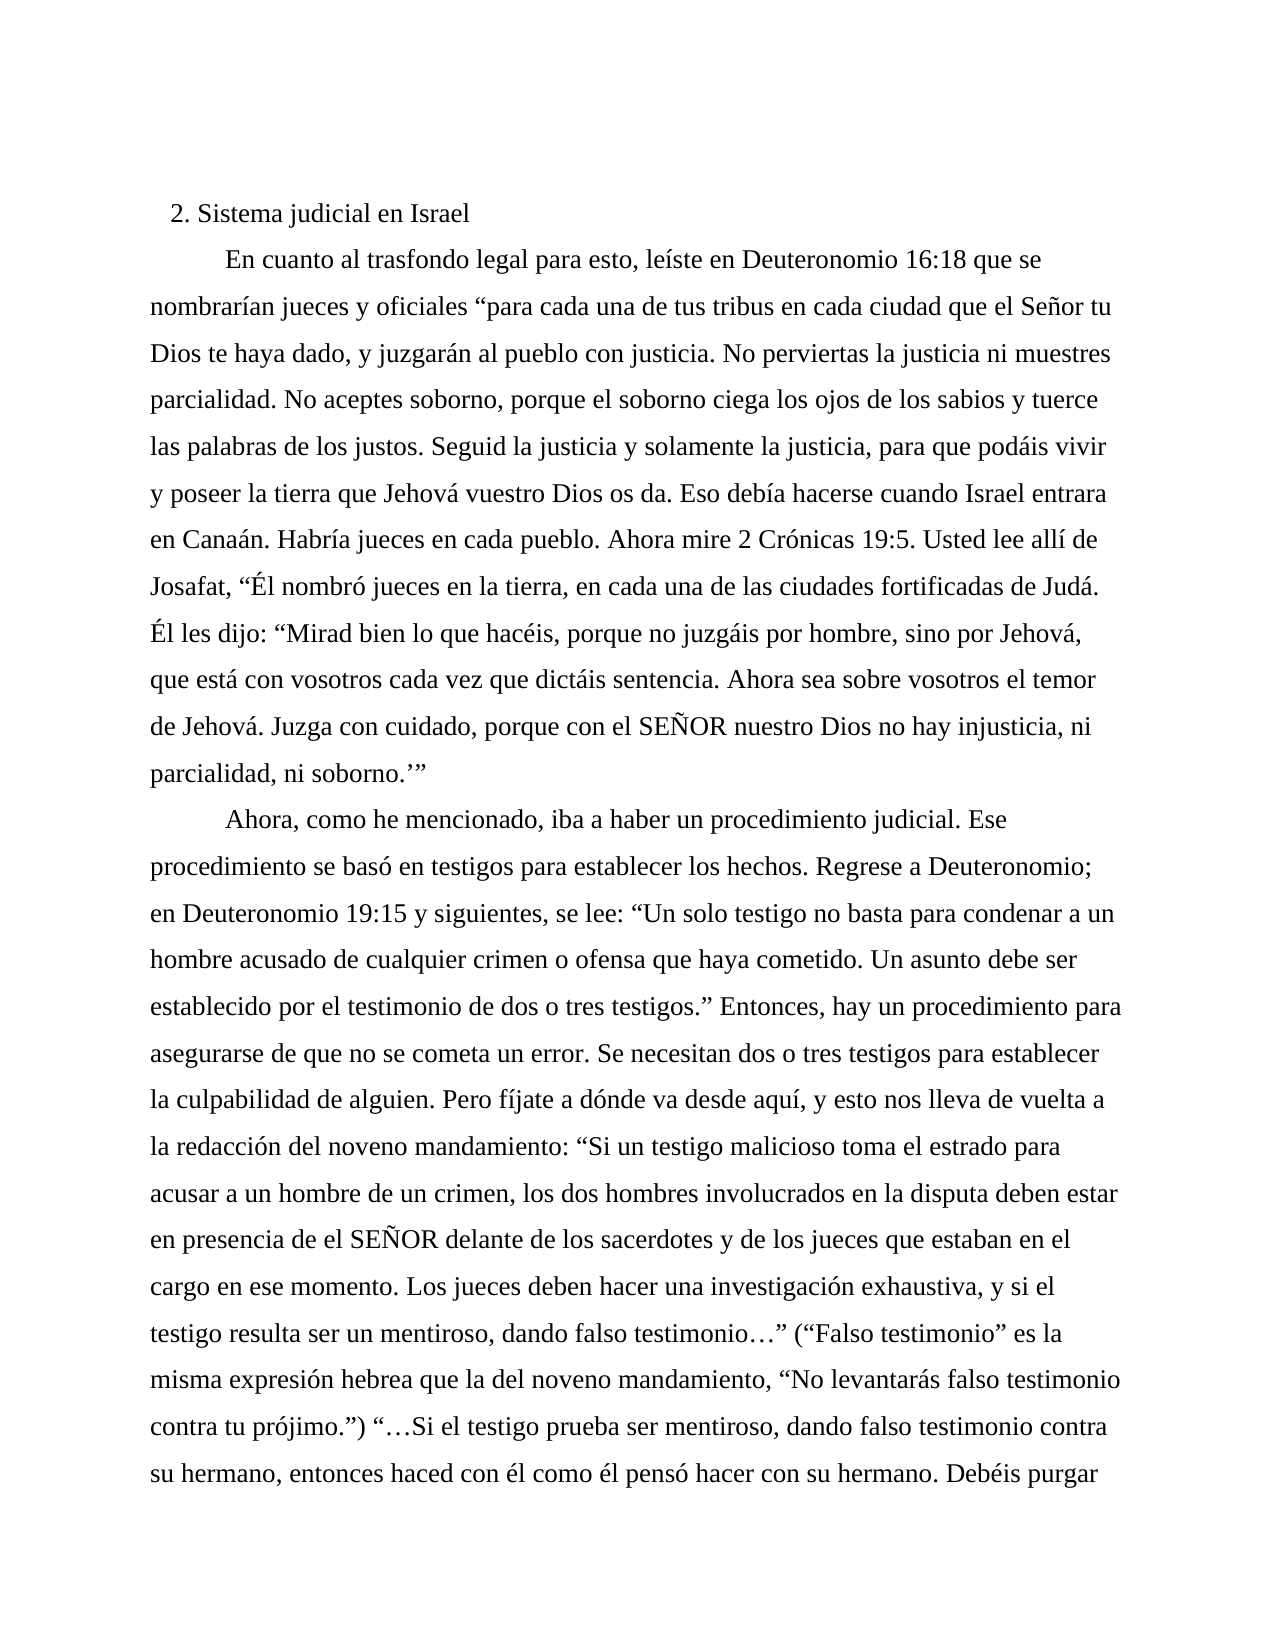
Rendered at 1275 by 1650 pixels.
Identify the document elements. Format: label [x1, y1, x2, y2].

text [150, 150, 1125, 1488]
